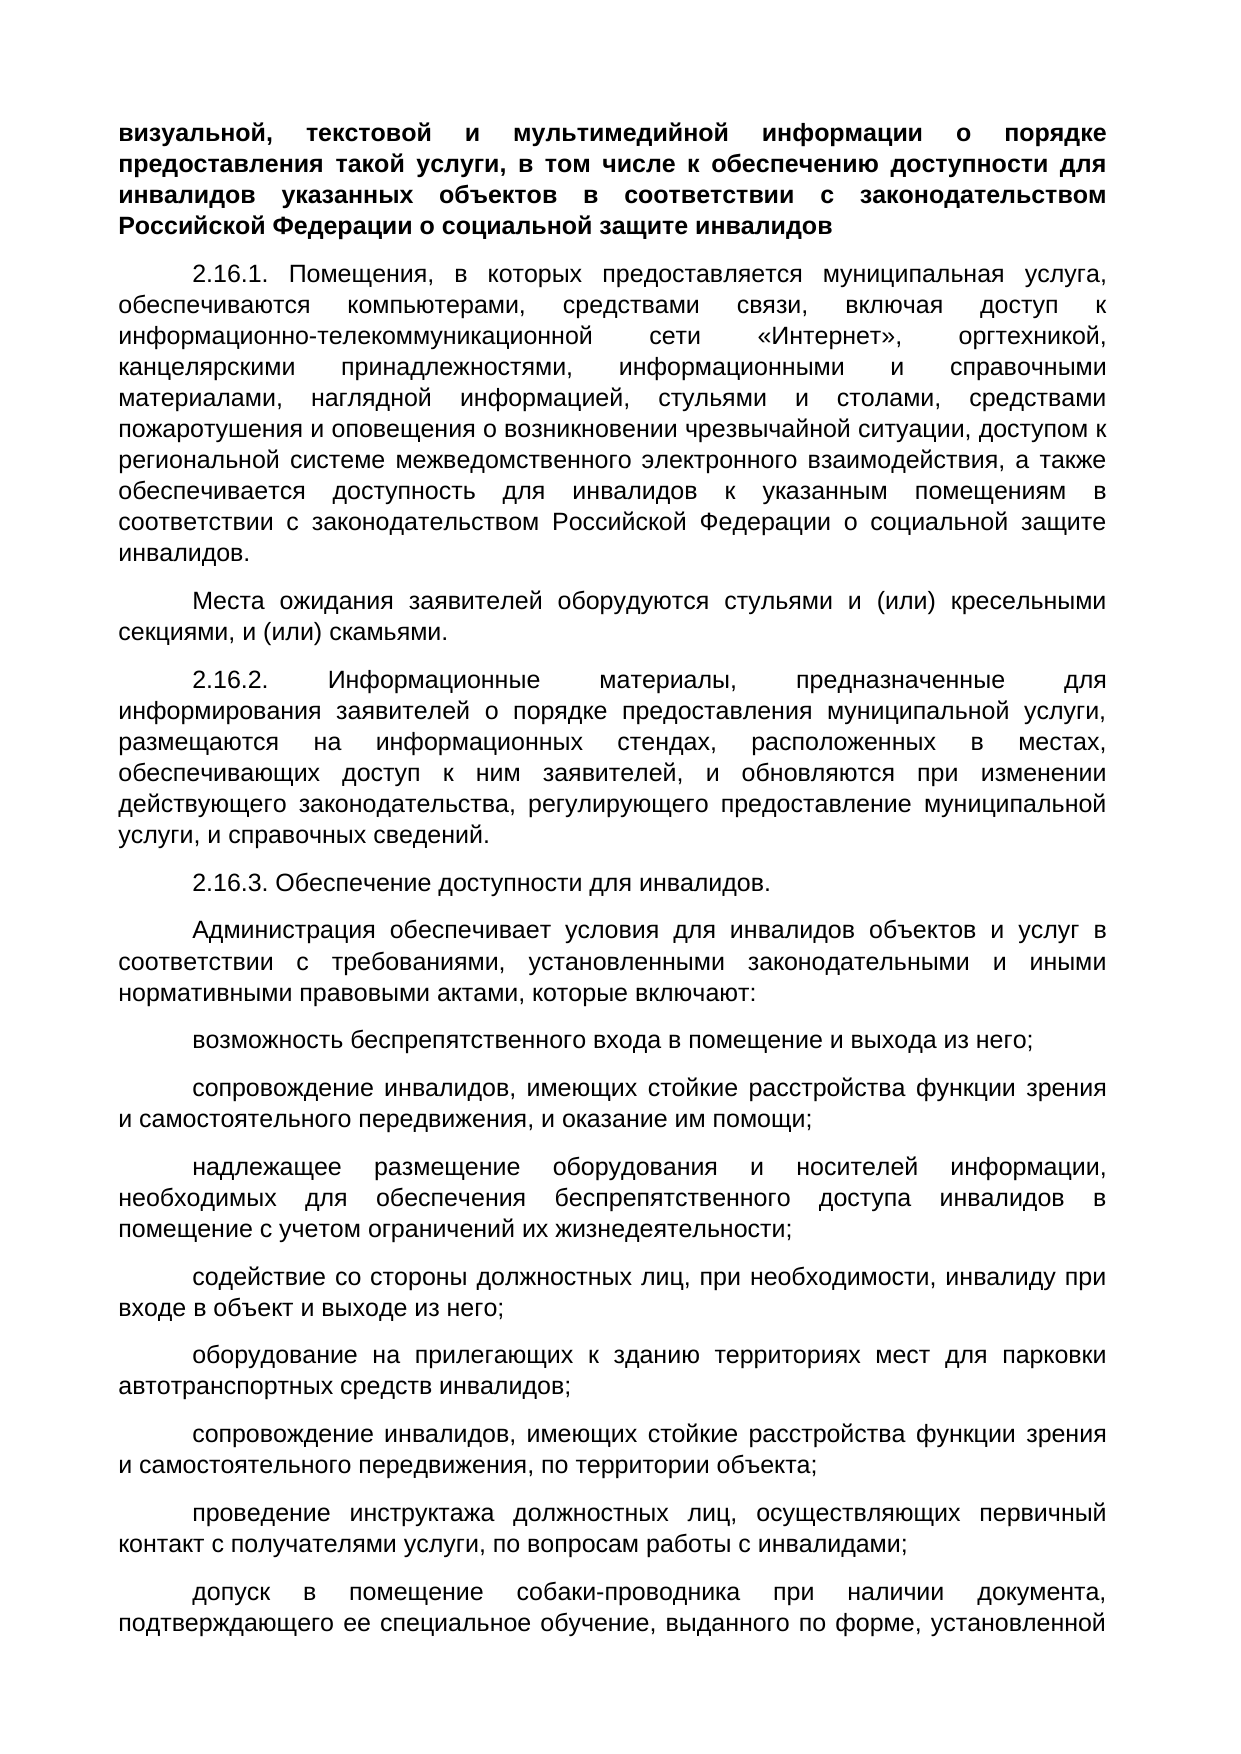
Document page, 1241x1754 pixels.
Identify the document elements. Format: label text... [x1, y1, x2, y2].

text 2.16.2. Информационные материалы, предназначенные для информирования заявителей о порядке предоставления муниципальной услуги, размещаются на информационных стендах, расположенных в местах, обеспечивающих доступ к ним заявителей, и обновляются при изменении действующего законодательства, регулирующего предоставление муниципальной услуги, и справочных сведений. [118, 665, 1107, 849]
text надлежащее размещение оборудования и носителей информации, необходимых для обеспечения беспрепятственного доступа инвалидов в помещение с учетом ограничений их жизнедеятельности; [118, 1152, 1107, 1242]
text Администрация обеспечивает условия для инвалидов объектов и услуг в соответствии с требованиями, установленными законодательными и иными нормативными правовыми актами, которые включают: [118, 915, 1107, 1006]
text оборудование на прилегающих к зданию территориях мест для парковки автотранспортных средств инвалидов; [118, 1340, 1107, 1400]
text возможность беспрепятственного входа в помещение и выхода из него; [118, 1025, 1107, 1054]
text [118, 118, 1107, 240]
text Места ожидания заявителей оборудуются стульями и (или) кресельными секциями, и (или) скамьями. [118, 586, 1107, 646]
text сопровождение инвалидов, имеющих стойкие расстройства функции зрения и самостоятельного передвижения, по территории объекта; [118, 1419, 1107, 1479]
text 2.16.1. Помещения, в которых предоставляется муниципальная услуга, обеспечиваются компьютерами, средствами связи, включая доступ к информационно-телекоммуникационной сети «Интернет», оргтехникой, канцелярскими принадлежностями, информационными и справочными материалами, наглядной информацией, стульями и столами, средствами пожаротушения и оповещения о возникновении чрезвычайной ситуации, доступом к региональной системе межведомственного электронного взаимодействия, а также обеспечивается доступность для инвалидов к указанным помещениям в соответствии с законодательством Российской Федерации о социальной защите инвалидов. [118, 259, 1107, 567]
text 2.16.3. Обеспечение доступности для инвалидов. [118, 868, 1107, 896]
text содействие со стороны должностных лиц, при необходимости, инвалиду при входе в объект и выходе из него; [118, 1261, 1107, 1321]
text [118, 1576, 1107, 1636]
text сопровождение инвалидов, имеющих стойкие расстройства функции зрения и самостоятельного передвижения, и оказание им помощи; [118, 1073, 1107, 1133]
text проведение инструктажа должностных лиц, осуществляющих первичный контакт с получателями услуги, по вопросам работы с инвалидами; [118, 1498, 1107, 1557]
